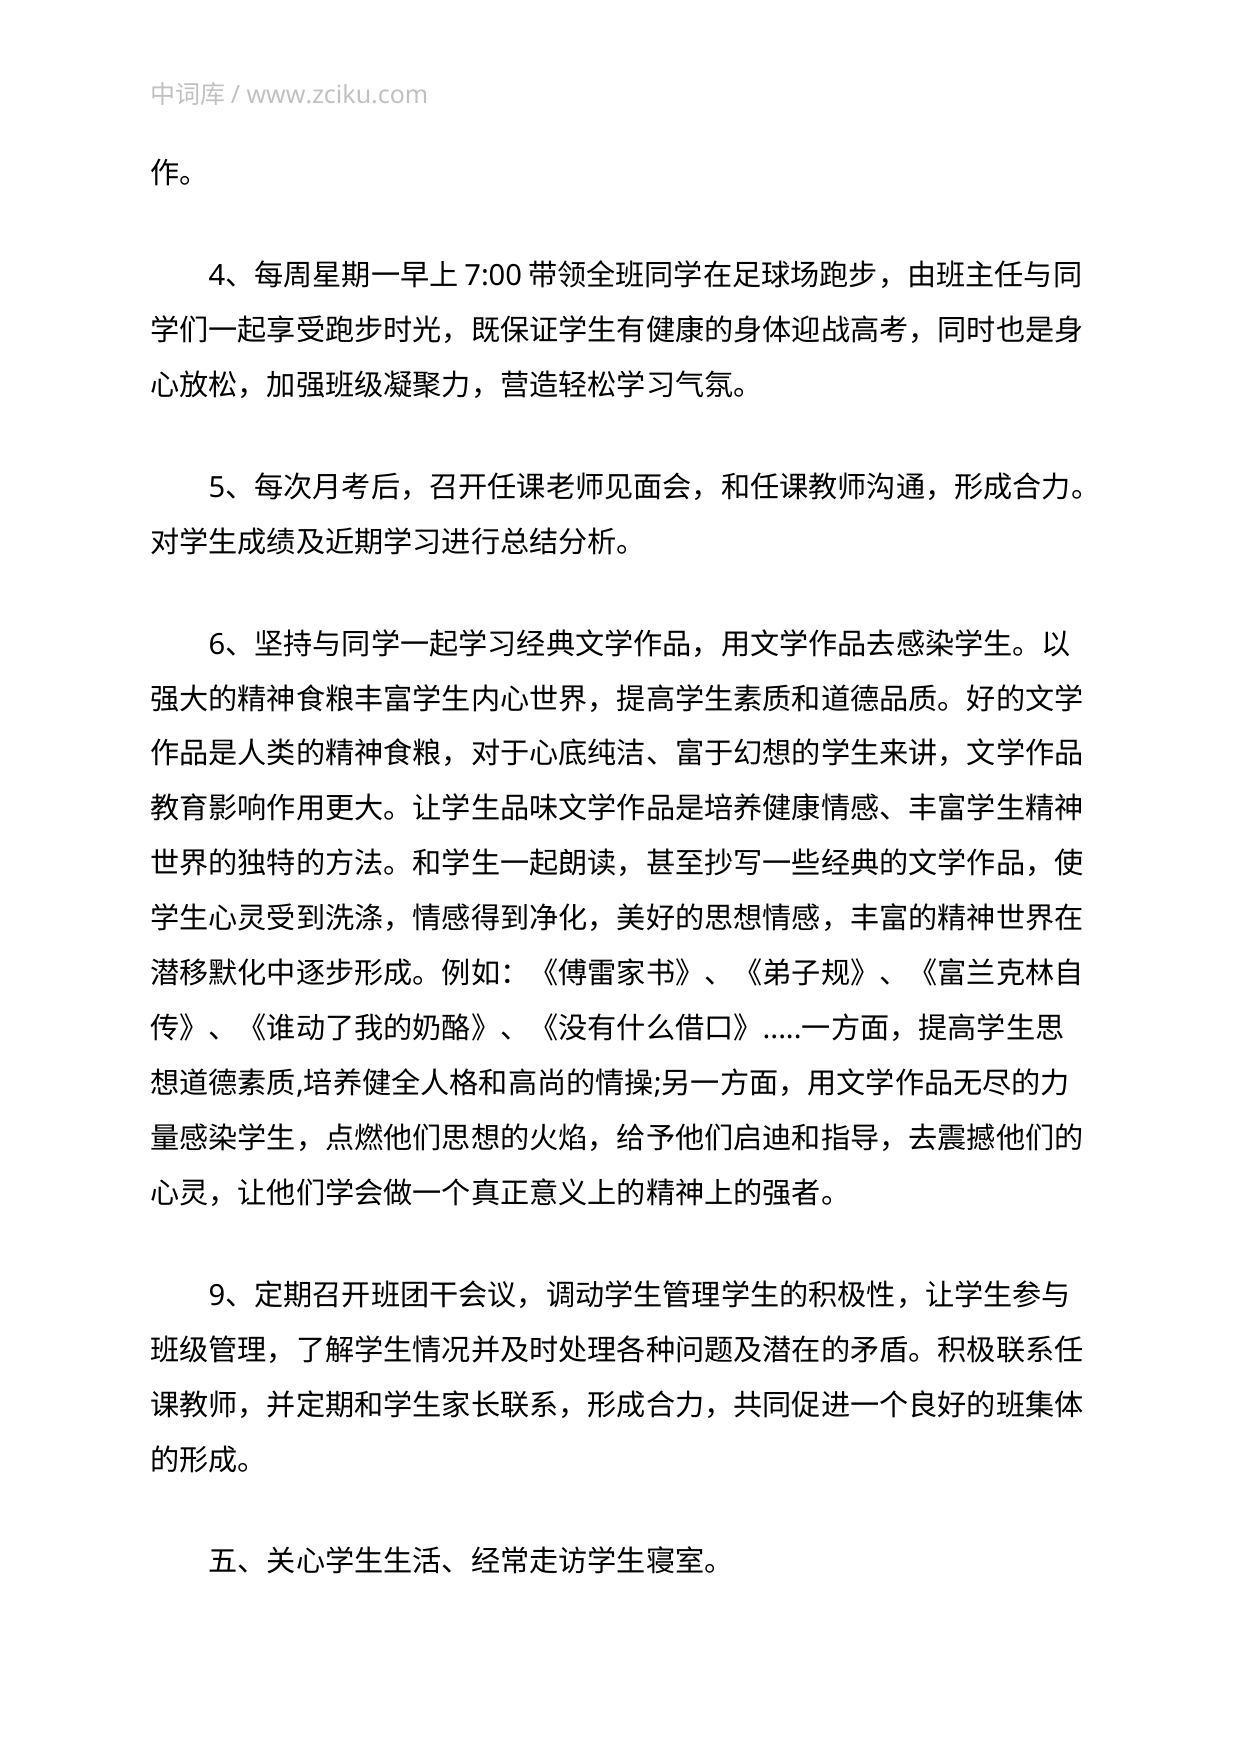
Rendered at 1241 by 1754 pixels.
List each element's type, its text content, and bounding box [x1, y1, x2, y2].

text 6、坚持与同学一起学习经典文学作品，用文学作品去感染学生。以强大的精神食粮丰富学生内心世界，提高学生素质和道德品质。好的文学作品是人类的精神食粮，对于心底纯洁、富于幻想的学生来讲，文学作品教育影响作用更大。让学生品味文学作品是培养健康情感、丰富学生精神世界的独特的方法。和学生一起朗读，甚至抄写一些经典的文学作品，使学生心灵受到洗涤，情感得到净化，美好的思想情感，丰富的精神世界在潜移默化中逐步形成。例如：《傅雷家书》、《弟子规》、《富兰克林自传》、《谁动了我的奶酪》、《没有什么借口》.....一方面，提高学生思想道德素质,培养健全人格和高尚的情操;另一方面，用文学作品无尽的力量感染学生，点燃他们思想的火焰，给予他们启迪和指导，去震撼他们的心灵，让他们学会做一个真正意义上的精神上的强者。 [150, 620, 1090, 1212]
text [150, 150, 1090, 192]
text 9、定期召开班团干会议，调动学生管理学生的积极性，让学生参与班级管理，了解学生情况并及时处理各种问题及潜在的矛盾。积极联系任课教师，并定期和学生家长联系，形成合力，共同促进一个良好的班集体的形成。 [150, 1271, 1090, 1478]
text 5、每次月考后，召开任课老师见面会，和任课教师沟通，形成合力。对学生成绩及近期学习进行总结分析。 [150, 463, 1090, 561]
text 五、关心学生生活、经常走访学生寝室。 [150, 1538, 1090, 1580]
text 4、每周星期一早上7:00带领全班同学在足球场跑步，由班主任与同学们一起享受跑步时光，既保证学生有健康的身体迎战高考，同时也是身心放松，加强班级凝聚力，营造轻松学习气氛。 [150, 252, 1090, 404]
